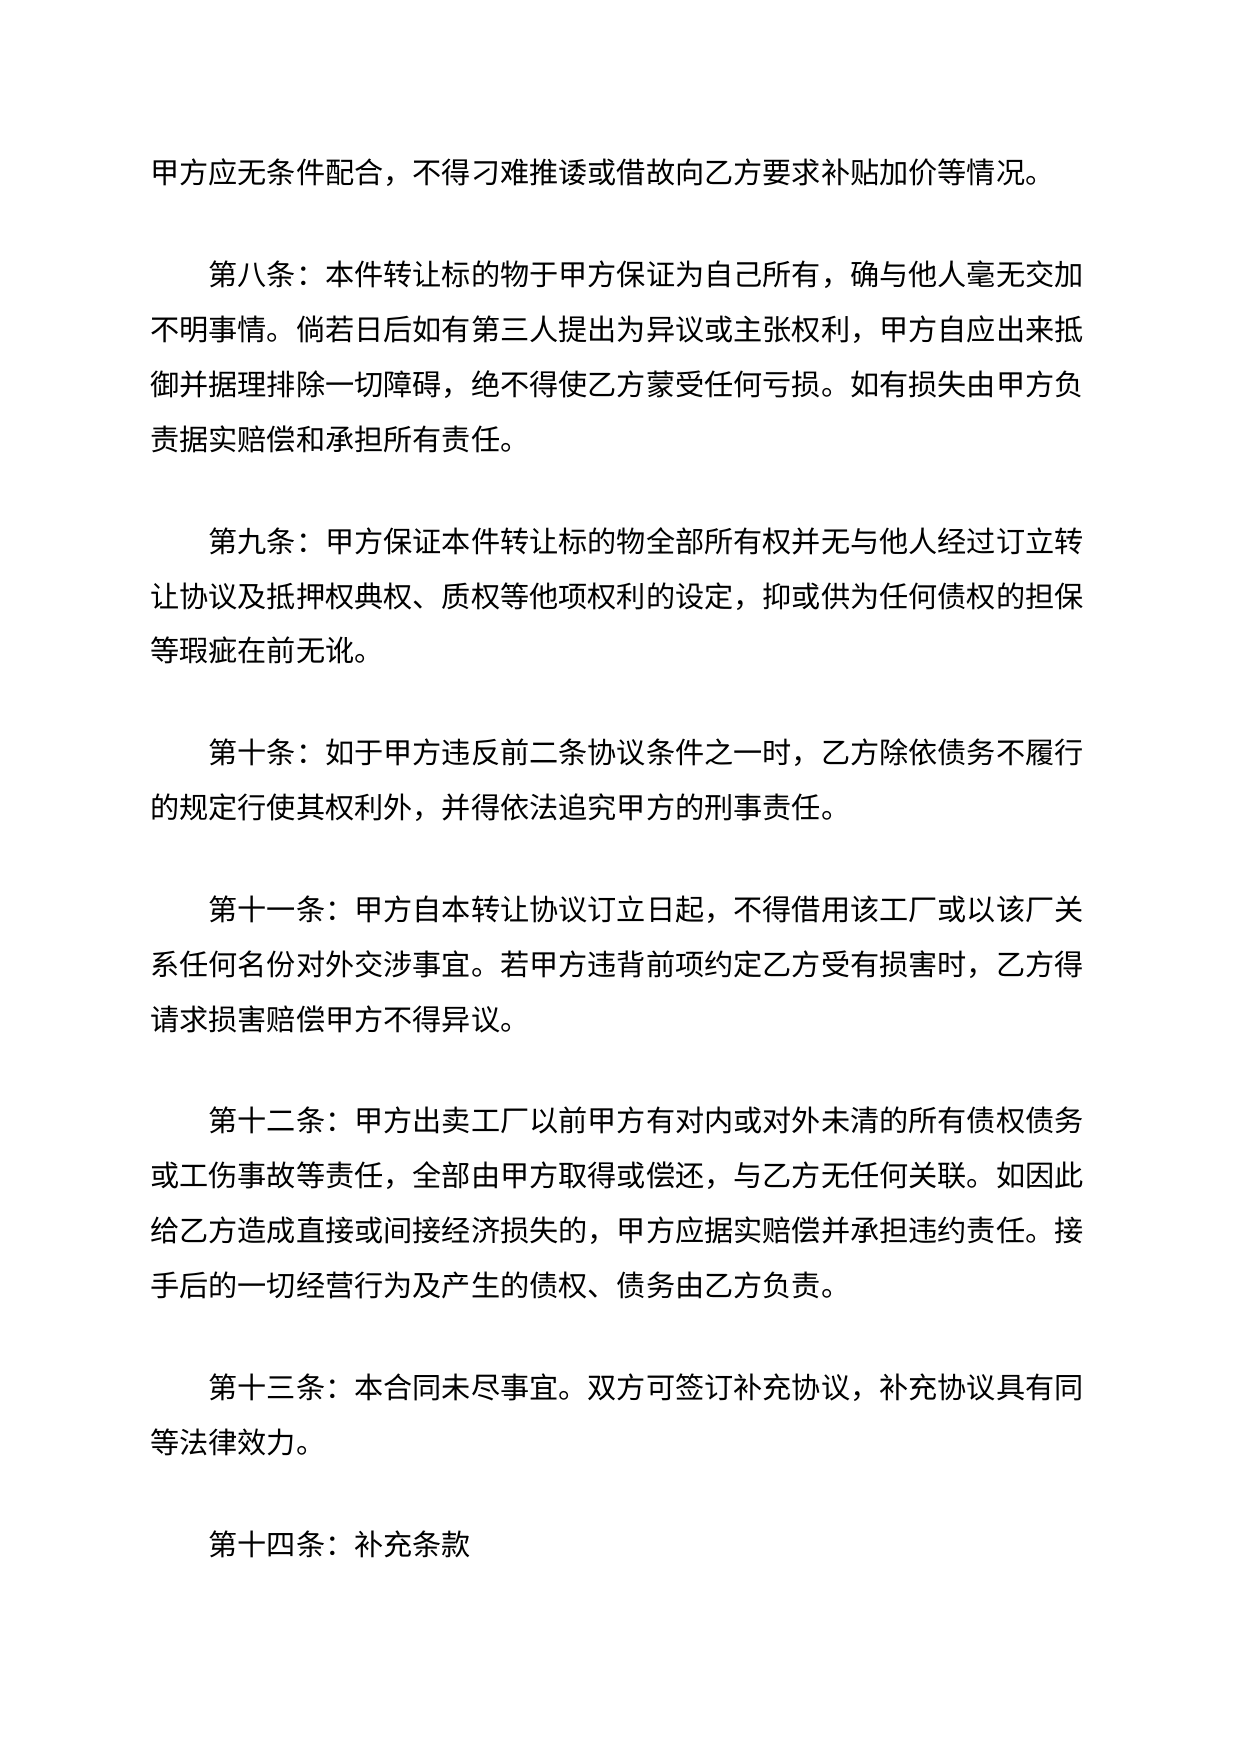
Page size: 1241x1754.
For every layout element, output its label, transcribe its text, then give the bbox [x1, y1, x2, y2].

text 第十条：如于甲方违反前二条协议条件之一时，乙方除依债务不履行的规定行使其权利外，并得依法追究甲方的刑事责任。 [150, 730, 1090, 827]
text 第十一条：甲方自本转让协议订立日起，不得借用该工厂或以该厂关系任何名份对外交涉事宜。若甲方违背前项约定乙方受有损害时，乙方得请求损害赔偿甲方不得异议。 [150, 886, 1090, 1038]
text 第九条：甲方保证本件转让标的物全部所有权并无与他人经过订立转让协议及抵押权典权、质权等他项权利的设定，抑或供为任何债权的担保等瑕疵在前无讹。 [150, 518, 1090, 670]
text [150, 150, 1090, 192]
text 第八条：本件转让标的物于甲方保证为自己所有，确与他人毫无交加不明事情。倘若日后如有第三人提出为异议或主张权利，甲方自应出来抵御并据理排除一切障碍，绝不得使乙方蒙受任何亏损。如有损失由甲方负责据实赔偿和承担所有责任。 [150, 252, 1090, 459]
text 第十二条：甲方出卖工厂以前甲方有对内或对外未清的所有债权债务或工伤事故等责任，全部由甲方取得或偿还，与乙方无任何关联。如因此给乙方造成直接或间接经济损失的，甲方应据实赔偿并承担违约责任。接手后的一切经营行为及产生的债权、债务由乙方负责。 [150, 1098, 1090, 1305]
text 第十三条：本合同未尽事宜。双方可签订补充协议，补充协议具有同等法律效力。 [150, 1364, 1090, 1462]
text 第十四条：补充条款 [150, 1521, 1090, 1563]
